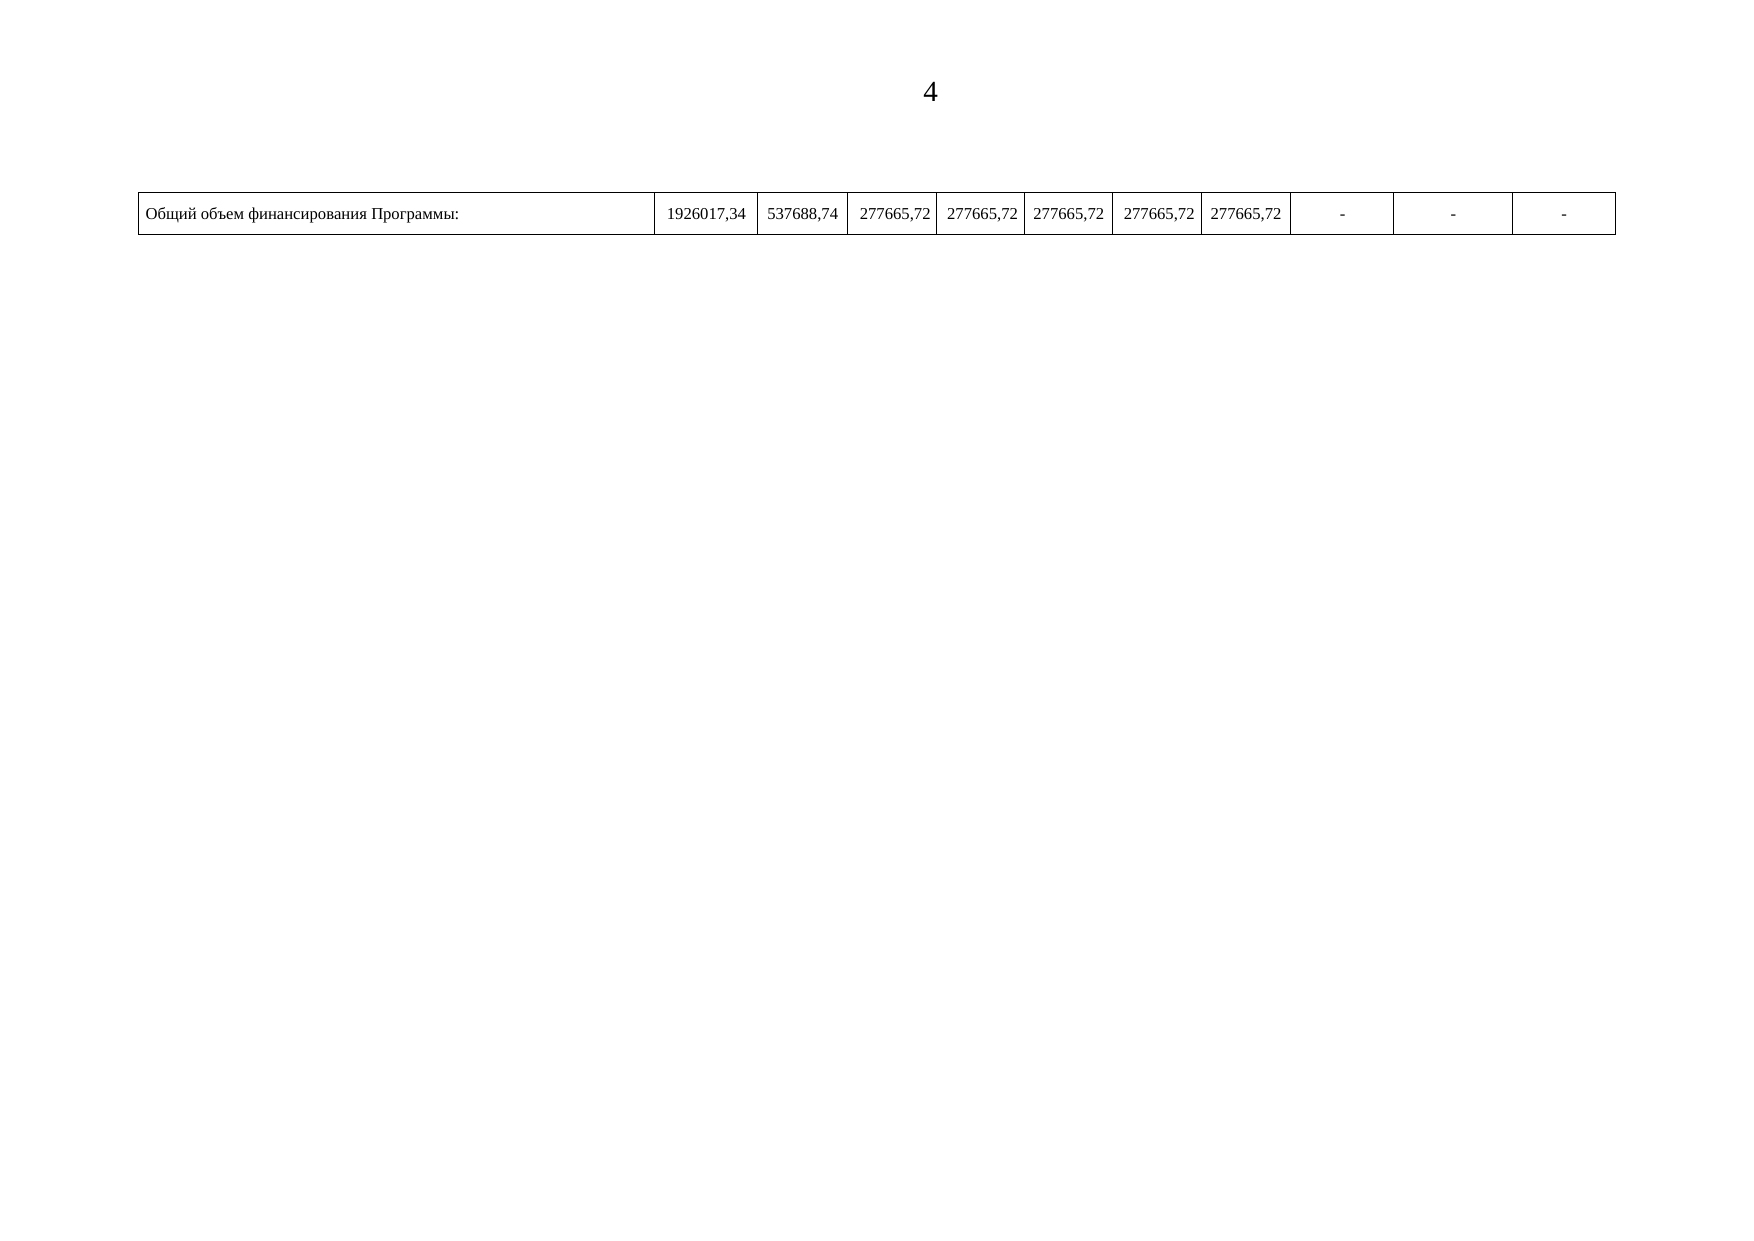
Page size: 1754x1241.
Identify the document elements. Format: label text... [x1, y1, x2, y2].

table_cell 277665,72 [937, 193, 1024, 233]
table_cell 537688,74 [758, 193, 847, 233]
table_cell - [1394, 193, 1512, 233]
table_cell 277665,72 [1025, 193, 1112, 233]
table_cell - [1291, 193, 1393, 233]
table_cell 1926017,34 [655, 193, 757, 233]
table_cell - [1513, 193, 1615, 233]
table_cell 277665,72 [848, 193, 936, 233]
table_cell 277665,72 [1202, 193, 1290, 233]
table_cell Общий объем финансирования Программы: [139, 193, 654, 233]
table_cell 277665,72 [1113, 193, 1201, 233]
